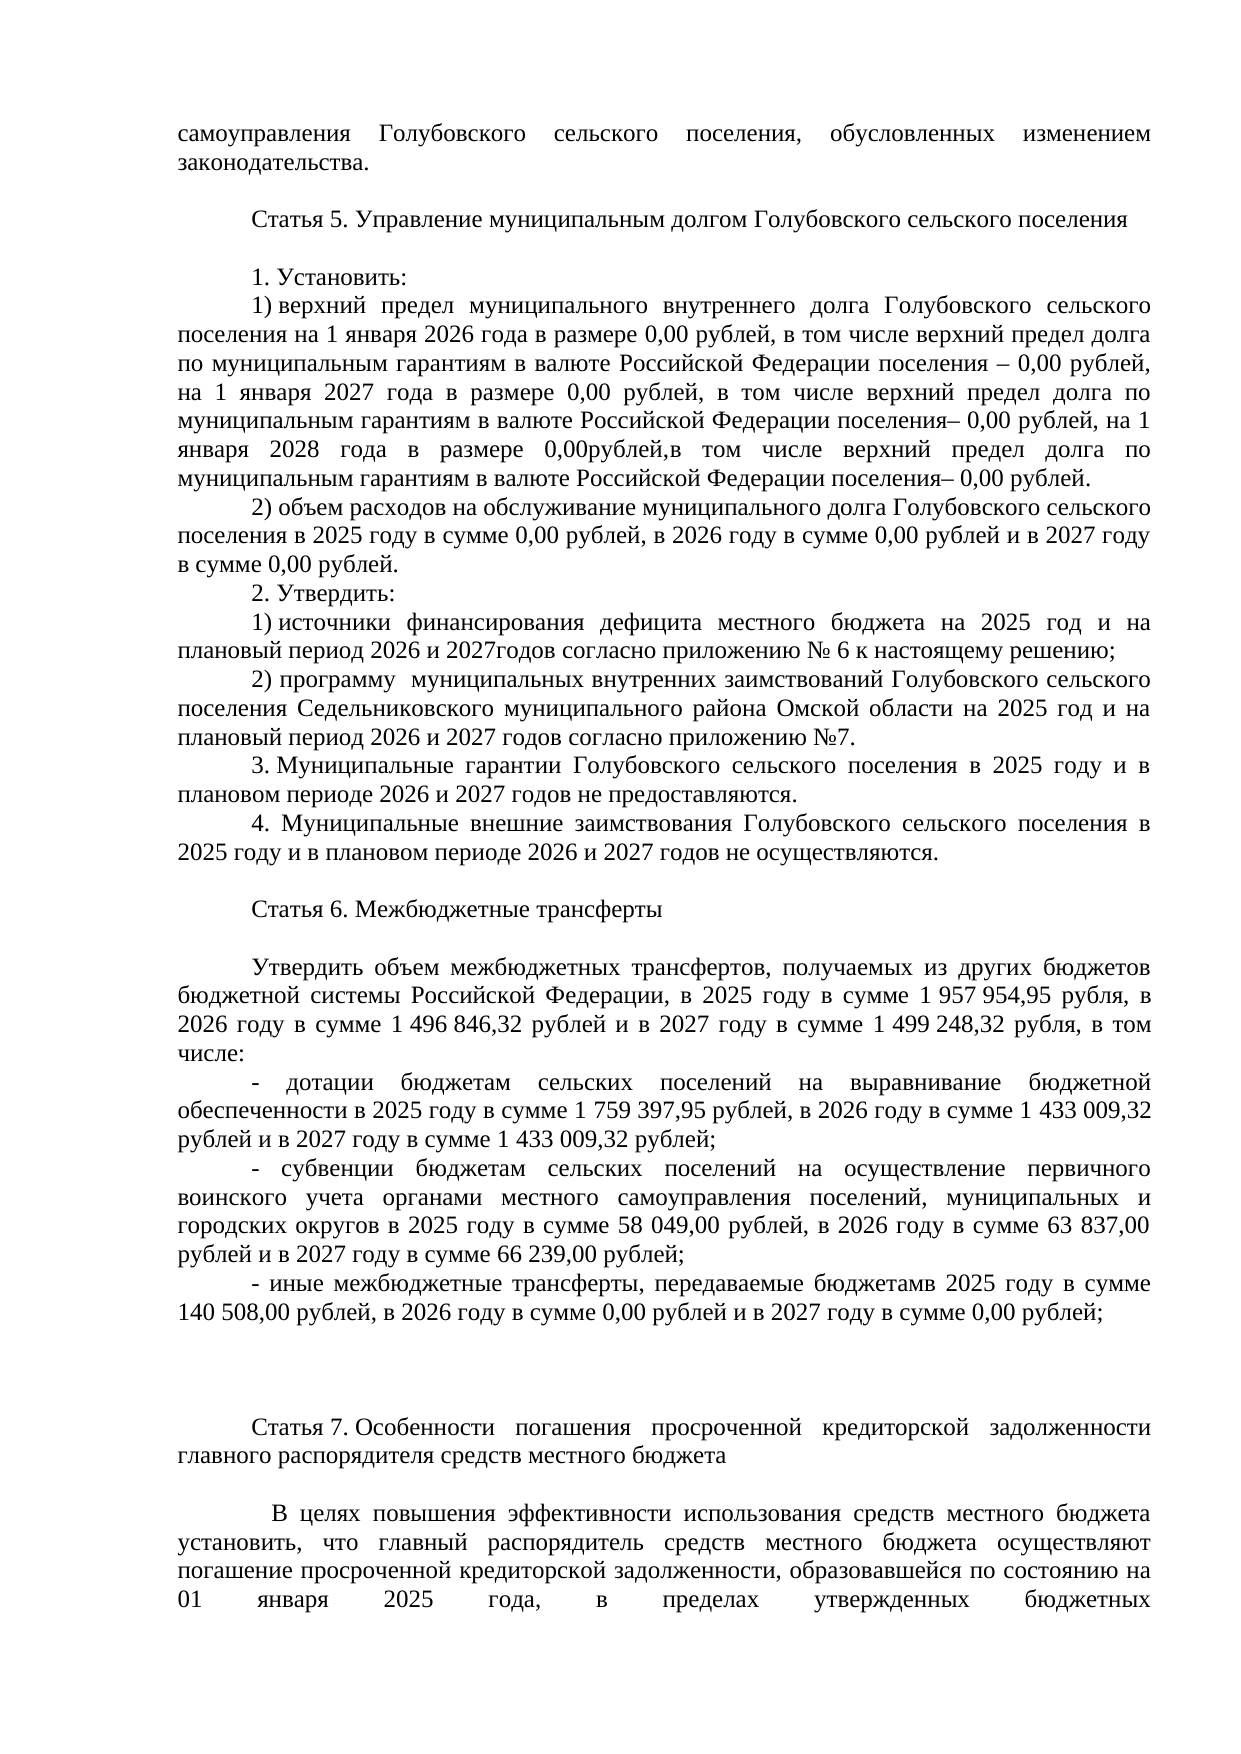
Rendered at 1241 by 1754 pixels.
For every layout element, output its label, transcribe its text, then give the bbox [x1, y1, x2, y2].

text 2) программу муниципальных внутренних заимствований Голубовского сельского поселения Седельниковского муниципального района Омской области на 2025 год и на плановый период 2026 и 2027 годов согласно приложению №7. [177, 664, 1152, 751]
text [177, 1498, 1152, 1613]
text 1. Установить: [177, 262, 1152, 291]
text Статья 5. Управление муниципальным долгом Голубовского сельского поселения [177, 204, 1152, 233]
text Утвердить объем межбюджетных трансфертов, получаемых из других бюджетов бюджетной системы Российской Федерации, в 2025 году в сумме 1 957 954,95 рубля, в 2026 году в сумме 1 496 846,32 рублей и в 2027 году в сумме 1 499 248,32 рубля, в том числе: [177, 952, 1152, 1067]
text Статья 6. Межбюджетные трансферты [177, 894, 1152, 923]
text 2) объем расходов на обслуживание муниципального долга Голубовского сельского поселения в 2025 году в сумме 0,00 рублей, в 2026 году в сумме 0,00 рублей и в 2027 году в сумме 0,00 рублей. [177, 492, 1152, 578]
text 4. Муниципальные внешние заимствования Голубовского сельского поселения в 2025 году и в плановом периоде 2026 и 2027 годов не осуществляются. [177, 808, 1152, 866]
text - дотации бюджетам сельских поселений на выравнивание бюджетной обеспеченности в 2025 году в сумме 1 759 397,95 рублей, в 2026 году в сумме 1 433 009,32 рублей и в 2027 году в сумме 1 433 009,32 рублей; [177, 1067, 1152, 1153]
text - иные межбюджетные трансферты, передаваемые бюджетамв 2025 году в сумме 140 508,00 рублей, в 2026 году в сумме 0,00 рублей и в 2027 году в сумме 0,00 рублей; [177, 1268, 1152, 1326]
text 2. Утвердить: [177, 578, 1152, 607]
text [177, 118, 1152, 176]
text 1) источники финансирования дефицита местного бюджета на 2025 год и на плановый период 2026 и 2027годов согласно приложению № 6 к настоящему решению; [177, 607, 1152, 664]
text 1) верхний предел муниципального внутреннего долга Голубовского сельского поселения на 1 января 2026 года в размере 0,00 рублей, в том числе верхний предел долга по муниципальным гарантиям в валюте Российской Федерации поселения – 0,00 рублей, на 1 января 2027 года в размере 0,00 рублей, в том числе верхний предел долга по муниципальным гарантиям в валюте Российской Федерации поселения– 0,00 рублей, на 1 января 2028 года в размере 0,00рублей,в том числе верхний предел долга по муниципальным гарантиям в валюте Российской Федерации поселения– 0,00 рублей. [177, 291, 1152, 492]
text 3. Муниципальные гарантии Голубовского сельского поселения в 2025 году и в плановом периоде 2026 и 2027 годов не предоставляются. [177, 751, 1152, 808]
text - субвенции бюджетам сельских поселений на осуществление первичного воинского учета органами местного самоуправления поселений, муниципальных и городских округов в 2025 году в сумме 58 049,00 рублей, в 2026 году в сумме 63 837,00 рублей и в 2027 году в сумме 66 239,00 рублей; [177, 1153, 1152, 1268]
text Статья 7. Особенности погашения просроченной кредиторской задолженности главного распорядителя средств местного бюджета [177, 1412, 1152, 1469]
